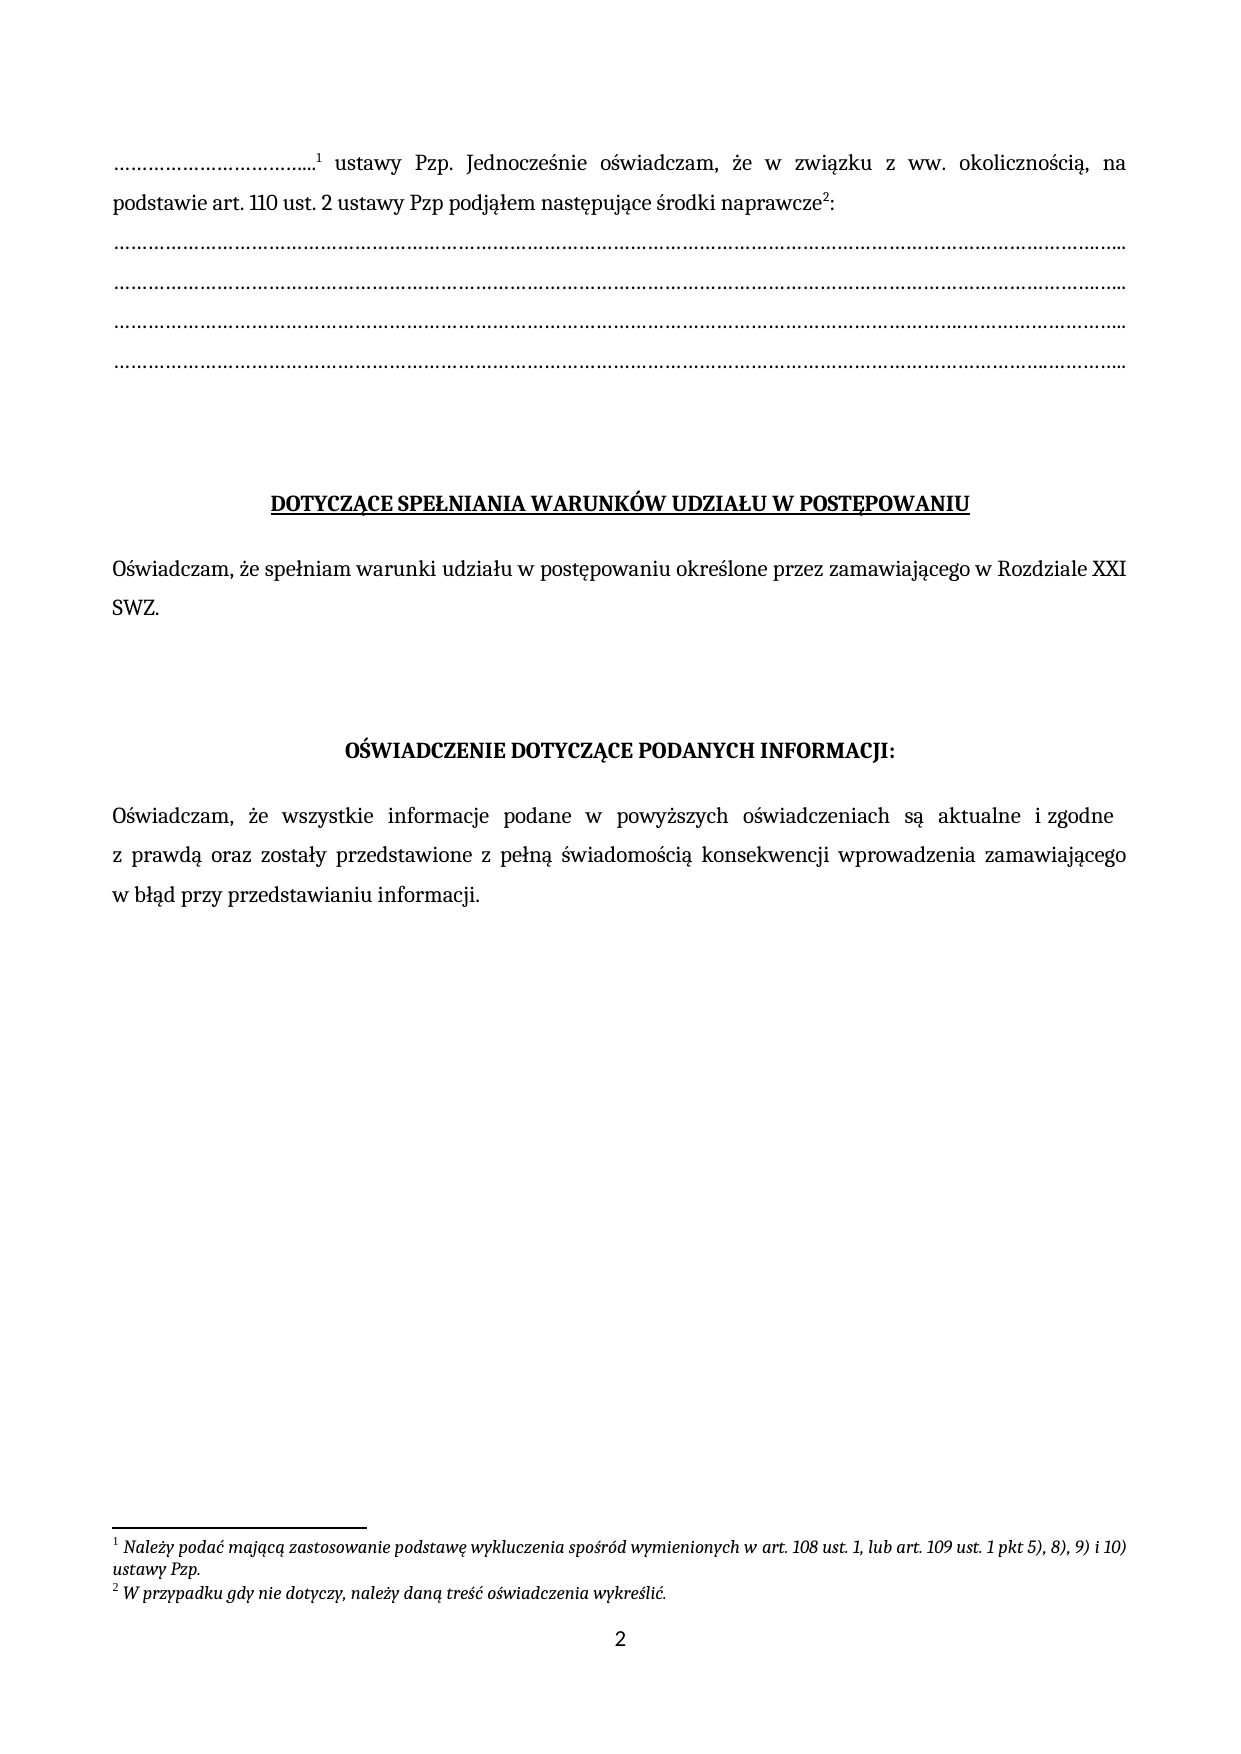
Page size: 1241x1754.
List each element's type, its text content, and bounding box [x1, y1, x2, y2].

text OŚWIADCZENIE DOTYCZĄCE PODANYCH INFORMACJI: [112, 738, 1128, 764]
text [112, 150, 1128, 216]
text ……………………………………………………………………………………………………………………………………………….………….. [112, 347, 1128, 374]
text Oświadczam, że wszystkie informacje podane w powyższych oświadczeniach są aktualne i zgodne z prawdą oraz zostały przedstawione z pełną świadomością konsekwencji wprowadzenia zamawiającego w błąd przy przedstawianiu informacji. [112, 803, 1128, 908]
text Oświadczam, że spełniam warunki udziału w postępowaniu określone przez zamawiającego w Rozdziale XXI SWZ. [112, 555, 1128, 621]
text ………………………………………………………………………………………………………………………………….……………………….. [112, 308, 1128, 334]
text DOTYCZĄCE SPEŁNIANIA WARUNKÓW UDZIAŁU W POSTĘPOWANIU [112, 491, 1128, 517]
text ……………………………………………………………………………………………………………………………………………………….….. [112, 268, 1128, 295]
text ……………………………………………………………………………………………………………………………………………………….….. [112, 229, 1128, 255]
